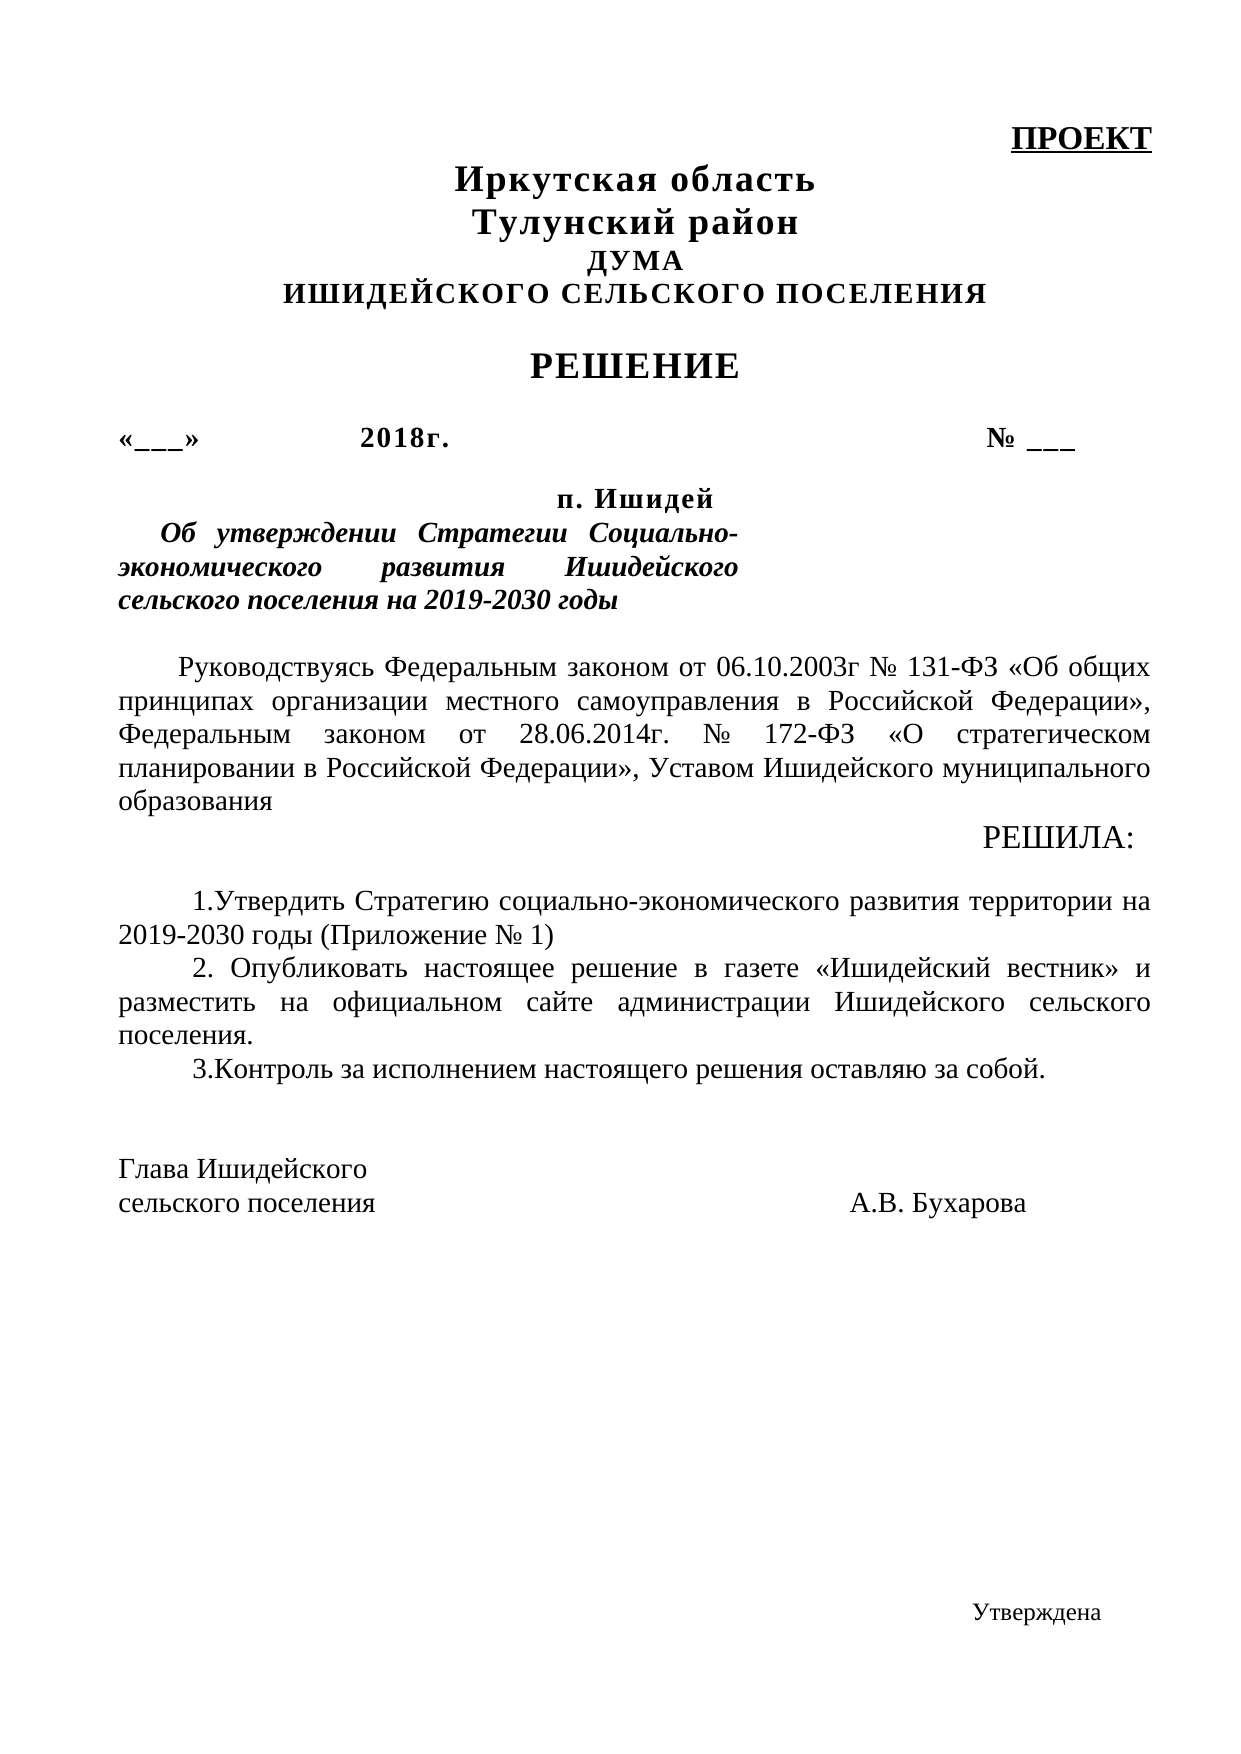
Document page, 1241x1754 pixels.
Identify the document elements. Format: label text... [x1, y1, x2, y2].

text 3.Контроль за исполнением настоящего решения оставляю за собой. [118, 1051, 1152, 1084]
text РЕШИЛА: [118, 817, 1152, 883]
text ПРОЕКТ [118, 118, 1152, 156]
text ДУМА [118, 243, 1152, 276]
text ИШИДЕЙСКОГО СЕЛЬСКОГО ПОСЕЛЕНИЯ [118, 276, 1152, 310]
text Утверждена [118, 1597, 1101, 1626]
text Об утверждении Стратегии Социально-экономического развития Ишидейского сельского поселения на 2019-2030 годы [118, 515, 739, 616]
text «___» 2018г. № ___ [118, 420, 1152, 453]
text РЕШЕНИЕ [118, 343, 1152, 386]
text 2. Опубликовать настоящее решение в газете «Ишидейский вестник» и разместить на официальном сайте администрации Ишидейского сельского поселения. [118, 950, 1152, 1051]
text п. Ишидей [118, 482, 1152, 515]
text 1.Утвердить Стратегию социально-экономического развития территории на 2019-2030 годы (Приложение № 1) [118, 883, 1152, 950]
text Глава Ишидейского [118, 1152, 1152, 1185]
text Руководствуясь Федеральным законом от 06.10.2003г № 131-ФЗ «Об общих принципах организации местного самоуправления в Российской Федерации», Федеральным законом от 28.06.2014г. № 172-ФЗ «О стратегическом планировании в Российской Федерации», Уставом Ишидейского муниципального образования [118, 649, 1152, 817]
text сельского поселения А.В. Бухарова [118, 1185, 1152, 1219]
text Тулунский район [118, 199, 1152, 243]
text Иркутская область [118, 156, 1152, 199]
